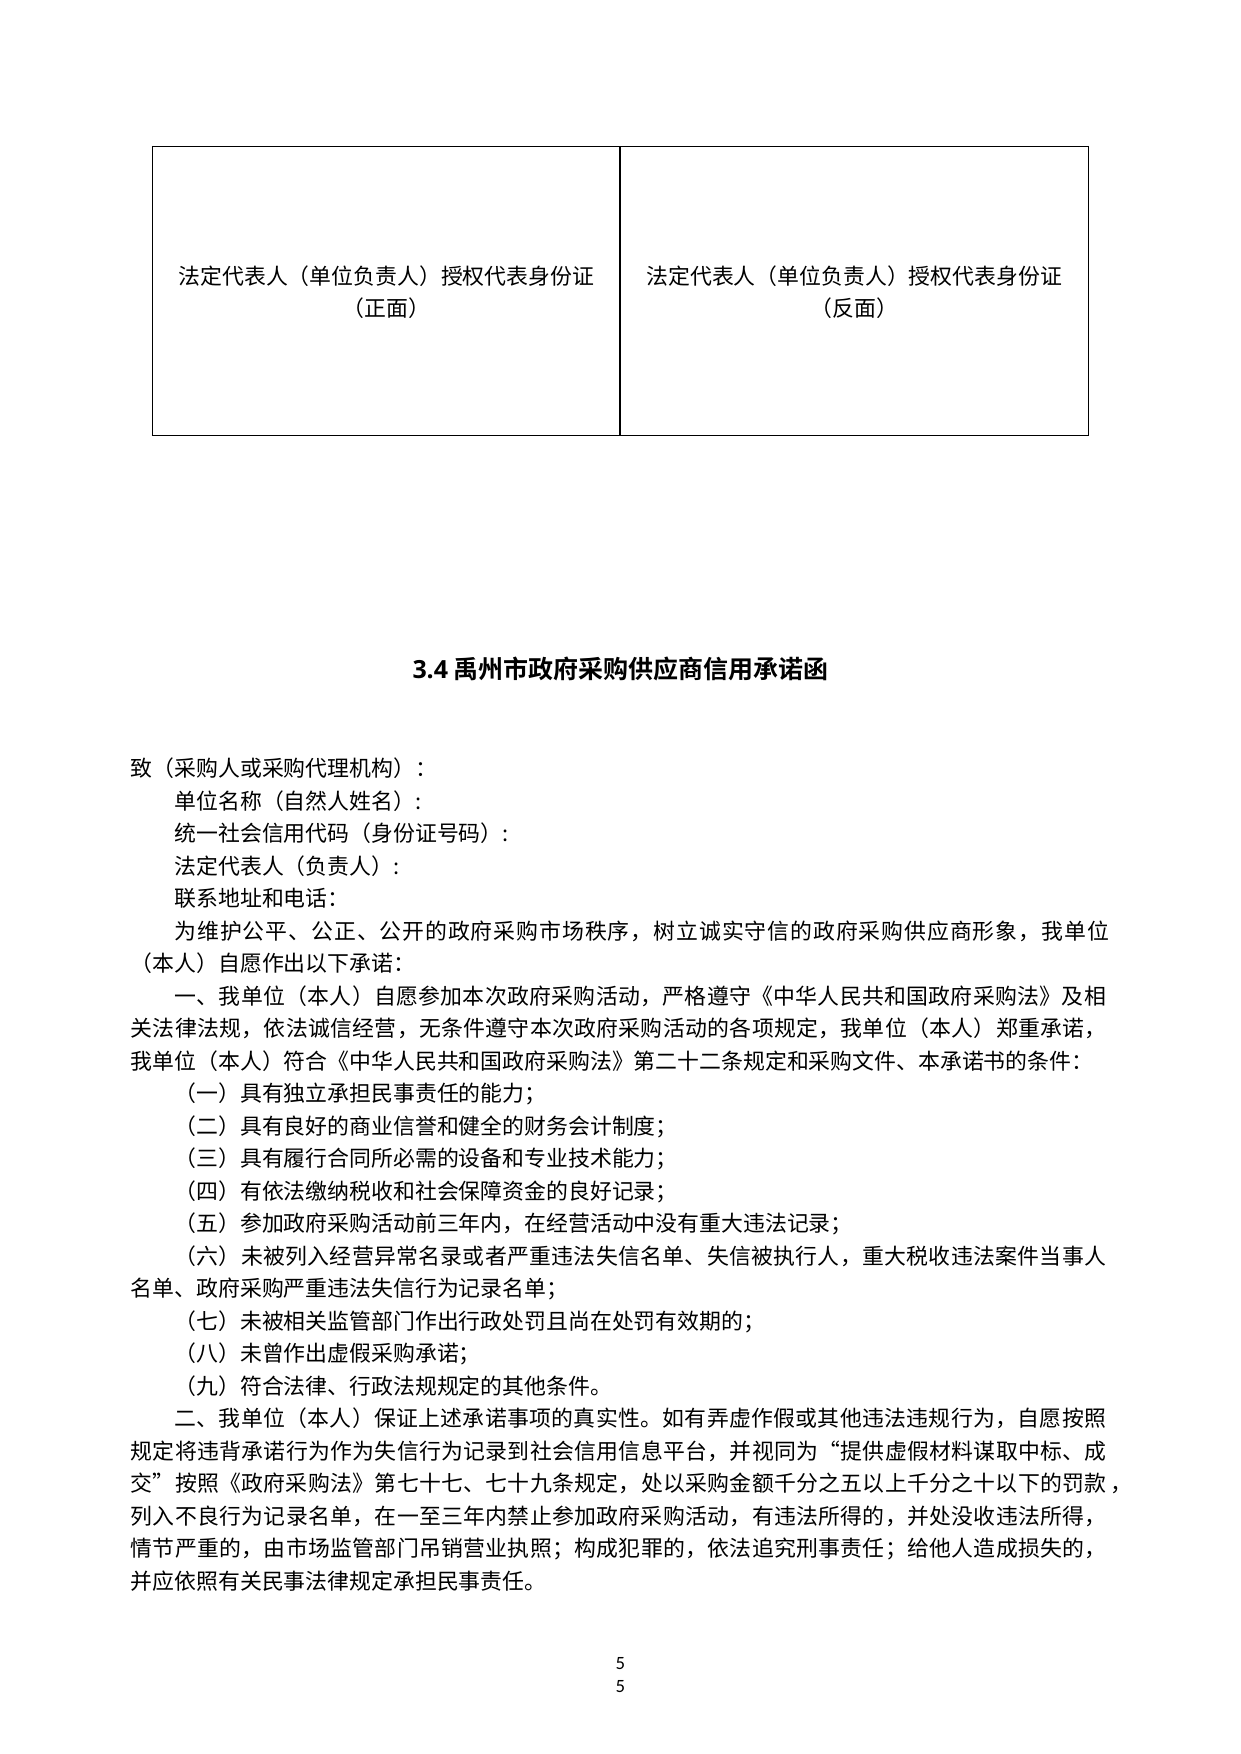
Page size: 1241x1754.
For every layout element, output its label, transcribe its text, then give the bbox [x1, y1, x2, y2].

text （五）参加政府采购活动前三年内，在经营活动中没有重大违法记录； [131, 1206, 1110, 1238]
text （九）符合法律、行政法规规定的其他条件。 [131, 1368, 1110, 1401]
text 法定代表人（负责人）: [131, 848, 1110, 881]
text 联系地址和电话： [131, 881, 1110, 913]
text （三）具有履行合同所必需的设备和专业技术能力； [131, 1141, 1110, 1173]
text （六）未被列入经营异常名录或者严重违法失信名单、失信被执行人，重大税收违法案件当事人名单、政府采购严重违法失信行为记录名单； [131, 1238, 1110, 1303]
text 3.4禹州市政府采购供应商信用承诺函 [131, 635, 1110, 700]
text （二）具有良好的商业信誉和健全的财务会计制度； [131, 1108, 1110, 1141]
text （八）未曾作出虚假采购承诺； [131, 1336, 1110, 1368]
text （四）有依法缴纳税收和社会保障资金的良好记录； [131, 1173, 1110, 1206]
table_cell 法定代表人（单位负责人）授权代表身份证 （正面） [153, 147, 619, 435]
text 统一社会信用代码（身份证号码）: [131, 816, 1110, 848]
text （一）具有独立承担民事责任的能力； [131, 1076, 1110, 1108]
text 二、我单位（本人）保证上述承诺事项的真实性。如有弄虚作假或其他违法违规行为，自愿按照规定将违背承诺行为作为失信行为记录到社会信用信息平台，并视同为“提供虚假材料谋取中标、成交”按照《政府采购法》第七十七、七十九条规定，处以采购金额千分之五以上千分之十以下的罚款，列入不良行为记录名单，在一至三年内禁止参加政府采购活动，有违法所得的，并处没收违法所得，情节严重的，由市场监管部门吊销营业执照；构成犯罪的，依法追究刑事责任；给他人造成损失的，并应依照有关民事法律规定承担民事责任。 [131, 1401, 1110, 1596]
text 为维护公平、公正、公开的政府采购市场秩序，树立诚实守信的政府采购供应商形象，我单位（本人）自愿作出以下承诺： [131, 913, 1110, 978]
text （七）未被相关监管部门作出行政处罚且尚在处罚有效期的； [131, 1303, 1110, 1336]
text 单位名称（自然人姓名）: [131, 783, 1110, 816]
table_cell 法定代表人（单位负责人）授权代表身份证 （反面） [621, 147, 1088, 435]
text 致（采购人或采购代理机构）： [131, 751, 1110, 783]
text 一、我单位（本人）自愿参加本次政府采购活动，严格遵守《中华人民共和国政府采购法》及相关法律法规，依法诚信经营，无条件遵守本次政府采购活动的各项规定，我单位（本人）郑重承诺，我单位（本人）符合《中华人民共和国政府采购法》第二十二条规定和采购文件、本承诺书的条件： [131, 978, 1110, 1076]
